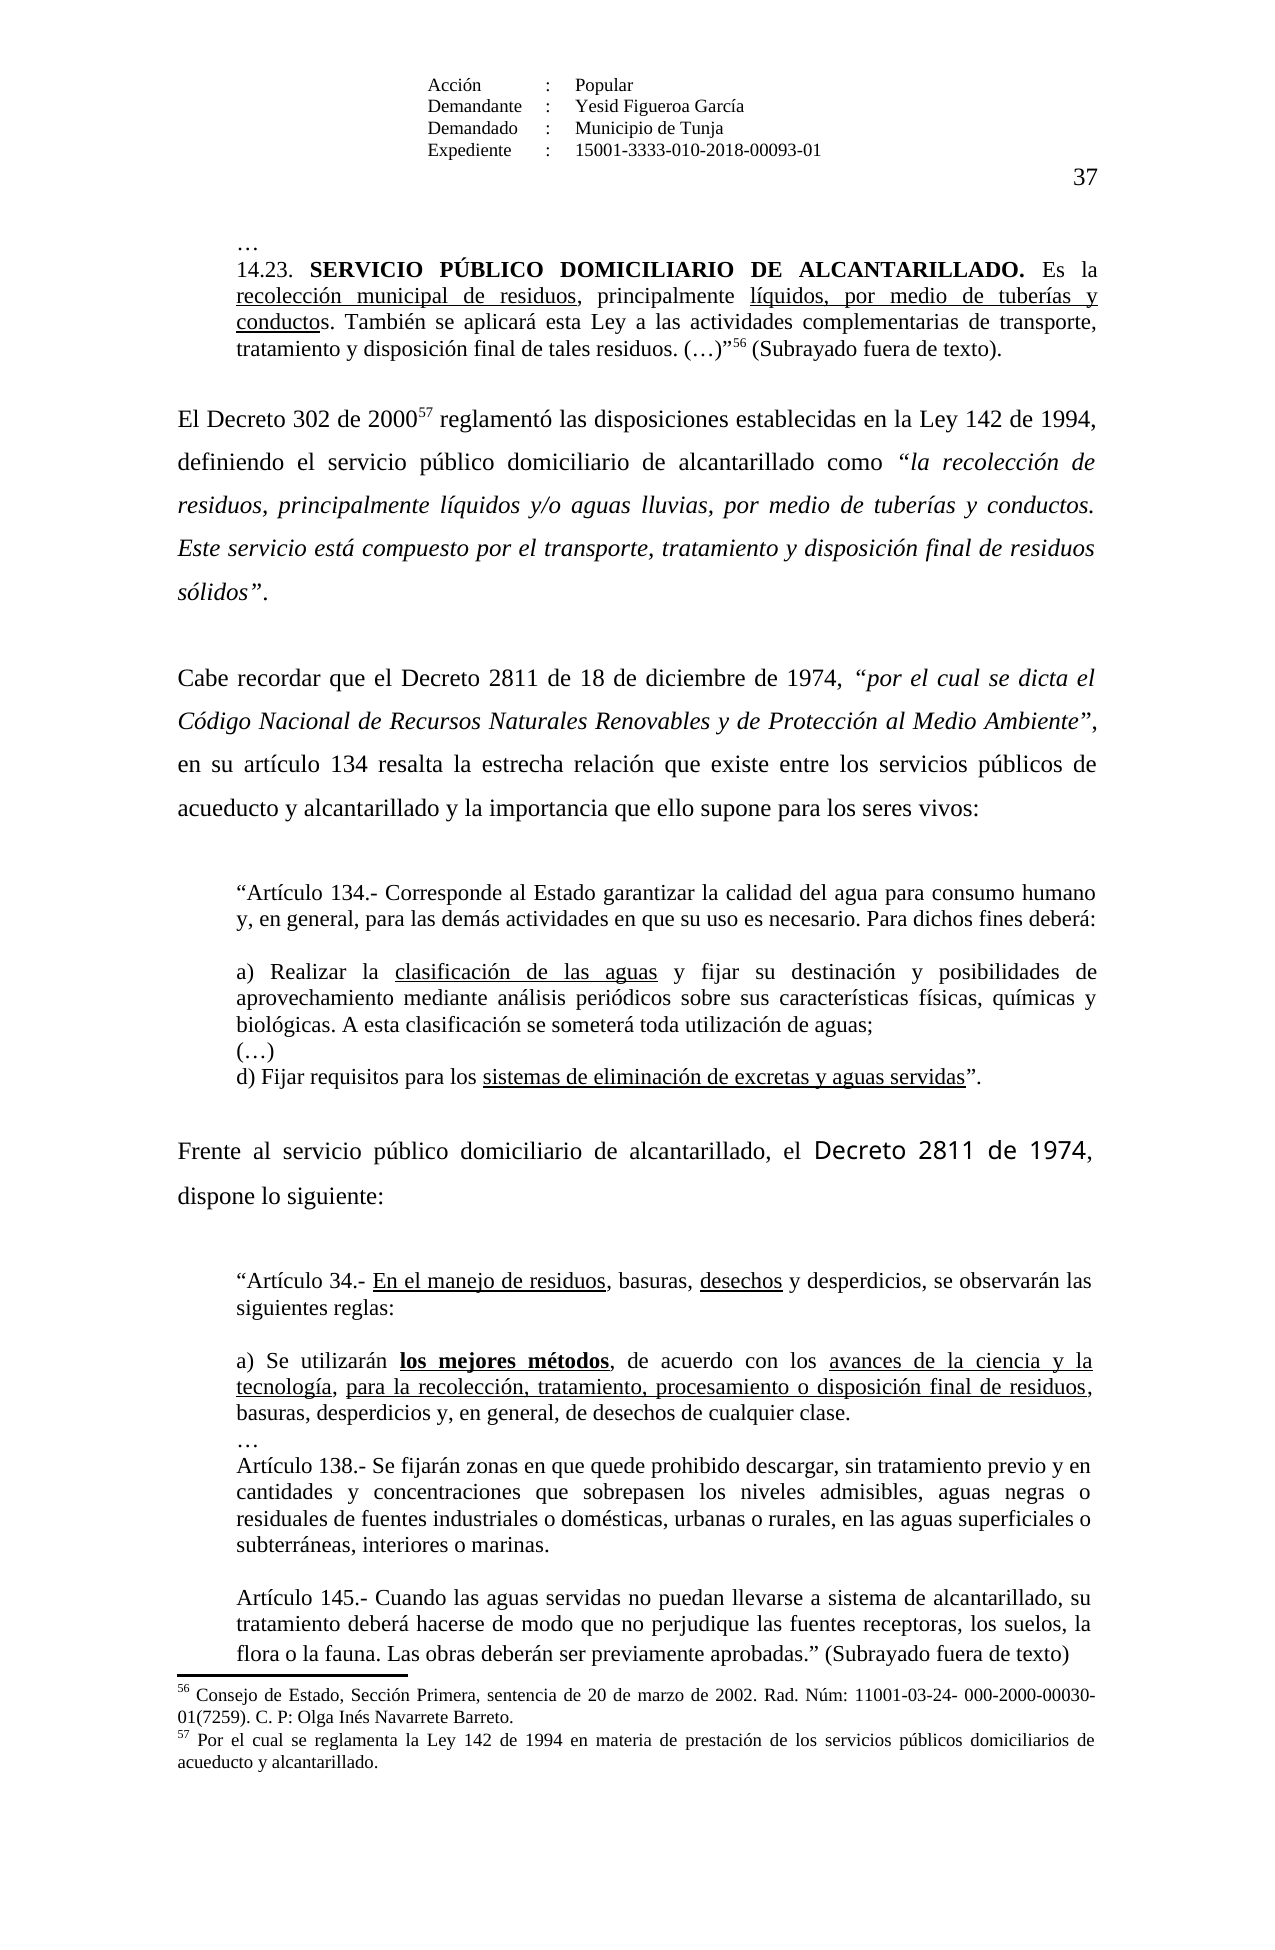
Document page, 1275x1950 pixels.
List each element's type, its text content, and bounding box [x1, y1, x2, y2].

text (…) [236, 1037, 1098, 1063]
text … [236, 1426, 1092, 1452]
text … [236, 229, 1098, 256]
text Artículo 145.- Cuando las aguas servidas no puedan llevarse a sistema de alcantarillado, su tratamiento deberá hacerse de modo que no perjudique las fuentes receptoras, los suelos, la flora o la fauna. Las obras deberán ser previamente aprobadas.” (Subrayado fuera de texto) [236, 1584, 1092, 1668]
text d) Fijar requisitos para los sistemas de eliminación de excretas y aguas servidas”. [236, 1063, 1098, 1090]
text a) Se utilizarán los mejores métodos, de acuerdo con los avances de la ciencia y la tecnología, para la recolección, tratamiento, procesamiento o disposición final de residuos, basuras, desperdicios y, en general, de desechos de cualquier clase. [236, 1347, 1092, 1426]
text Frente al servicio público domiciliario de alcantarillado, el Decreto 2811 de 1974, dispone lo siguiente: [177, 1133, 1092, 1210]
text Cabe recordar que el Decreto 2811 de 18 de diciembre de 1974, “por el cual se dicta el Código Nacional de Recursos Naturales Renovables y de Protección al Medio Ambiente”, en su artículo 134 resalta la estrecha relación que existe entre los servicios públicos de acueducto y alcantarillado y la importancia que ello supone para los seres vivos: [177, 663, 1098, 821]
text a) Realizar la clasificación de las aguas y fijar su destinación y posibilidades de aprovechamiento mediante análisis periódicos sobre sus características físicas, químicas y biológicas. A esta clasificación se someterá toda utilización de aguas; [236, 958, 1098, 1037]
text 14.23. SERVICIO PÚBLICO DOMICILIARIO DE ALCANTARILLADO. Es la recolección municipal de residuos, principalmente líquidos, por medio de tuberías y conductos. También se aplicará esta Ley a las actividades complementarias de transporte, tratamiento y disposición final de tales residuos. (…)” (Subrayado fuera de texto). [236, 256, 1098, 361]
text “Artículo 34.- En el manejo de residuos, basuras, desechos y desperdicios, se observarán las siguientes reglas: [236, 1268, 1092, 1320]
text “Artículo 134.- Corresponde al Estado garantizar la calidad del agua para consumo humano y, en general, para las demás actividades en que su uso es necesario. Para dichos fines deberá: [236, 879, 1098, 932]
text Artículo 138.- Se fijarán zonas en que quede prohibido descargar, sin tratamiento previo y en cantidades y concentraciones que sobrepasen los niveles admisibles, aguas negras o residuales de fuentes industriales o domésticas, urbanas o rurales, en las aguas superficiales o subterráneas, interiores o marinas. [236, 1452, 1092, 1557]
text El Decreto 302 de 2000 reglamentó las disposiciones establecidas en la Ley 142 de 1994, definiendo el servicio público domiciliario de alcantarillado como “la recolección de residuos, principalmente líquidos y/o aguas lluvias, por medio de tuberías y conductos. Este servicio está compuesto por el transporte, tratamiento y disposición final de residuos sólidos”. [177, 404, 1098, 606]
